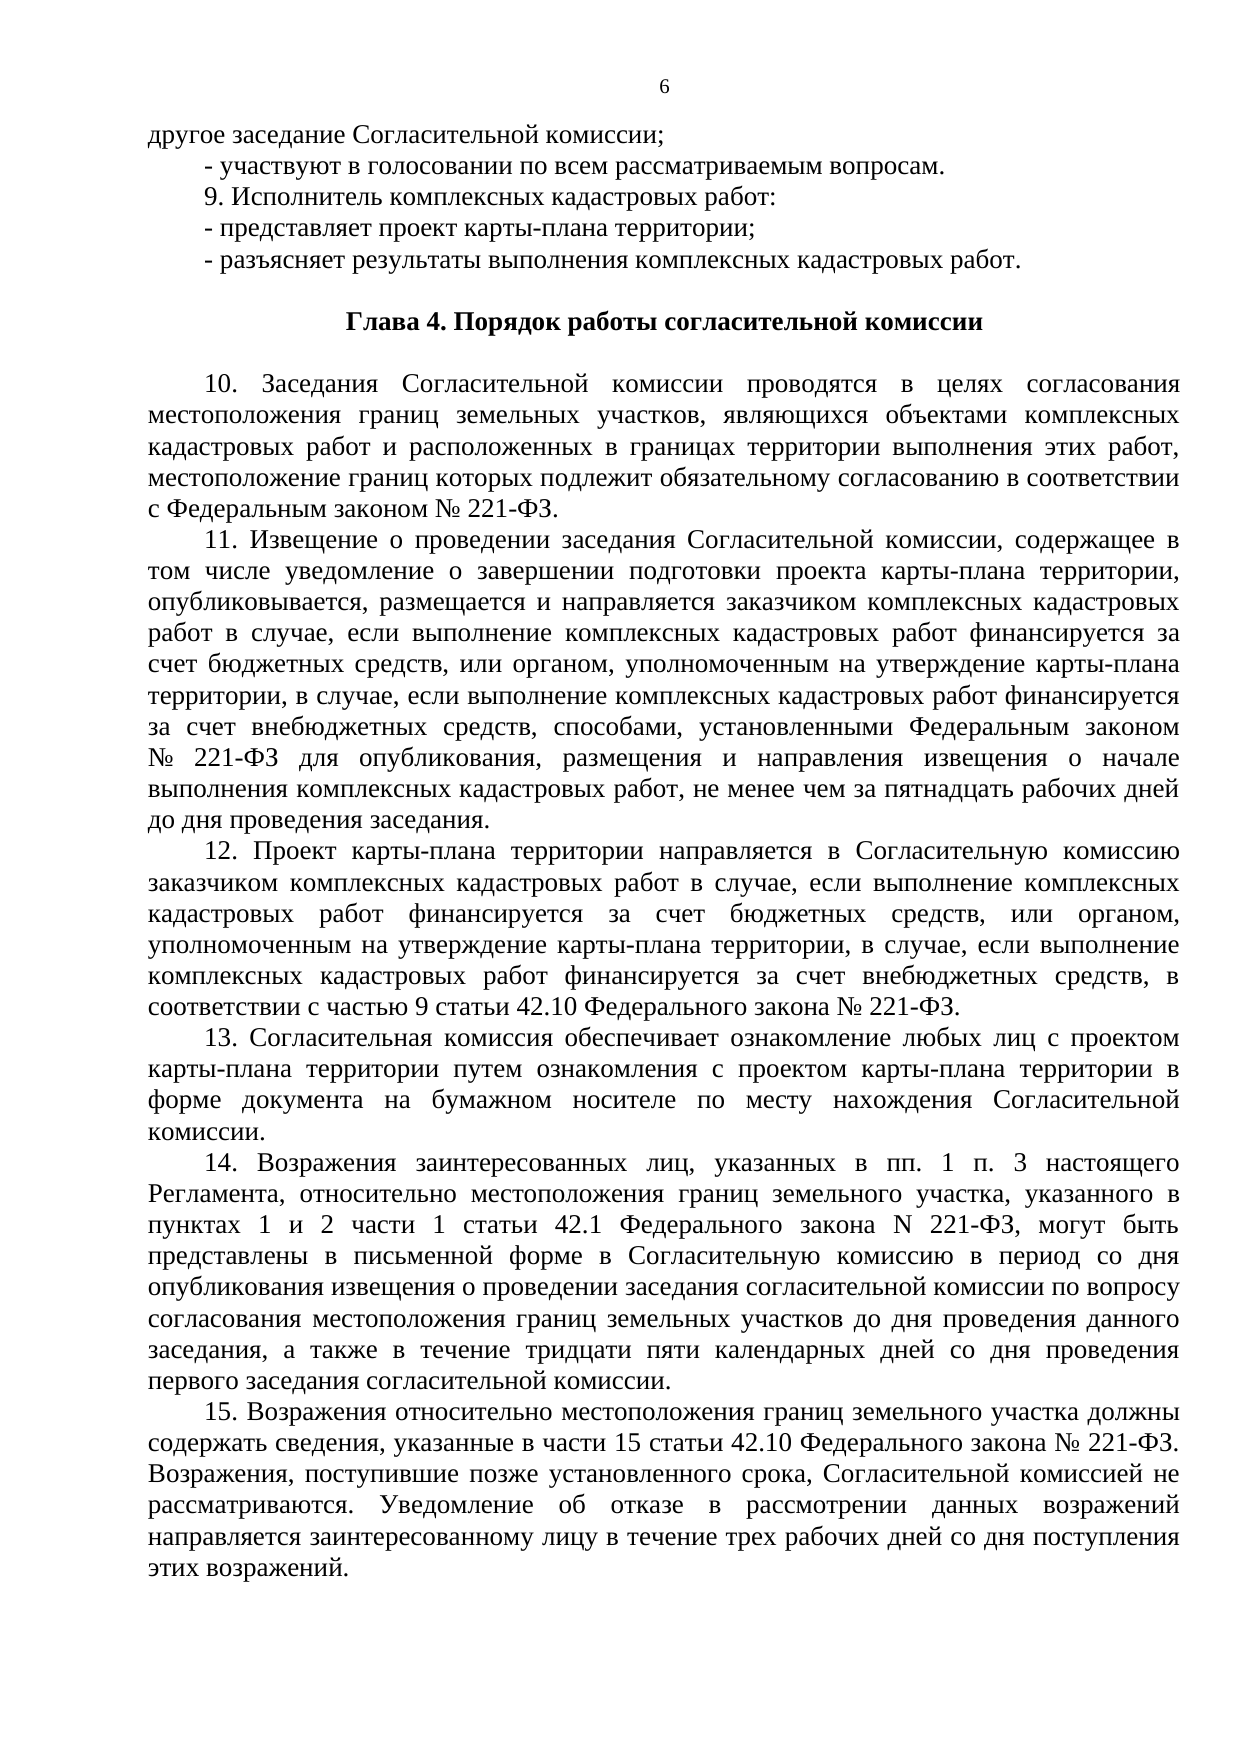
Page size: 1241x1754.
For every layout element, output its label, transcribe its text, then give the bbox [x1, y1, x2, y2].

text 15. Возражения относительно местоположения границ земельного участка должны содержать сведения, указанные в части 15 статьи 42.10 Федерального закона № 221-ФЗ. Возражения, поступившие позже установленного срока, Согласительной комиссией не рассматриваются. Уведомление об отказе в рассмотрении данных возражений направляется заинтересованному лицу в течение трех рабочих дней со дня поступления этих возражений. [148, 1395, 1181, 1582]
text - представляет проект карты-плана территории; [148, 212, 1181, 243]
text - участвуют в голосовании по всем рассматриваемым вопросам. [148, 149, 1181, 180]
text 9. Исполнитель комплексных кадастровых работ: [148, 180, 1181, 212]
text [148, 118, 1181, 149]
text - разъясняет результаты выполнения комплексных кадастровых работ. [148, 243, 1181, 274]
text 12. Проект карты-плана территории направляется в Согласительную комиссию заказчиком комплексных кадастровых работ в случае, если выполнение комплексных кадастровых работ финансируется за счет бюджетных средств, или органом, уполномоченным на утверждение карты-плана территории, в случае, если выполнение комплексных кадастровых работ финансируется за счет внебюджетных средств, в соответствии с частью 9 статьи 42.10 Федерального закона № 221-ФЗ. [148, 834, 1181, 1021]
text 13. Согласительная комиссия обеспечивает ознакомление любых лиц с проектом карты-плана территории путем ознакомления с проектом карты-плана территории в форме документа на бумажном носителе по месту нахождения Согласительной комиссии. [148, 1021, 1181, 1146]
text 10. Заседания Согласительной комиссии проводятся в целях согласования местоположения границ земельных участков, являющихся объектами комплексных кадастровых работ и расположенных в границах территории выполнения этих работ, местоположение границ которых подлежит обязательному согласованию в соответствии с Федеральным законом № 221-ФЗ. [148, 367, 1181, 523]
text 11. Извещение о проведении заседания Согласительной комиссии, содержащее в том числе уведомление о завершении подготовки проекта карты-плана территории, опубликовывается, размещается и направляется заказчиком комплексных кадастровых работ в случае, если выполнение комплексных кадастровых работ финансируется за счет бюджетных средств, или органом, уполномоченным на утверждение карты-плана территории, в случае, если выполнение комплексных кадастровых работ финансируется за счет внебюджетных средств, способами, установленными Федеральным законом № 221-ФЗ для опубликования, размещения и направления извещения о начале выполнения комплексных кадастровых работ, не менее чем за пятнадцать рабочих дней до дня проведения заседания. [148, 523, 1181, 834]
text Глава 4. Порядок работы согласительной комиссии [148, 305, 1181, 336]
text 14. Возражения заинтересованных лиц, указанных в пп. 1 п. 3 настоящего Регламента, относительно местоположения границ земельного участка, указанного в пунктах 1 и 2 части 1 статьи 42.1 Федерального закона N 221-ФЗ, могут быть представлены в письменной форме в Согласительную комиссию в период со дня опубликования извещения о проведении заседания согласительной комиссии по вопросу согласования местоположения границ земельных участков до дня проведения данного заседания, а также в течение тридцати пяти календарных дней со дня проведения первого заседания согласительной комиссии. [148, 1146, 1181, 1395]
